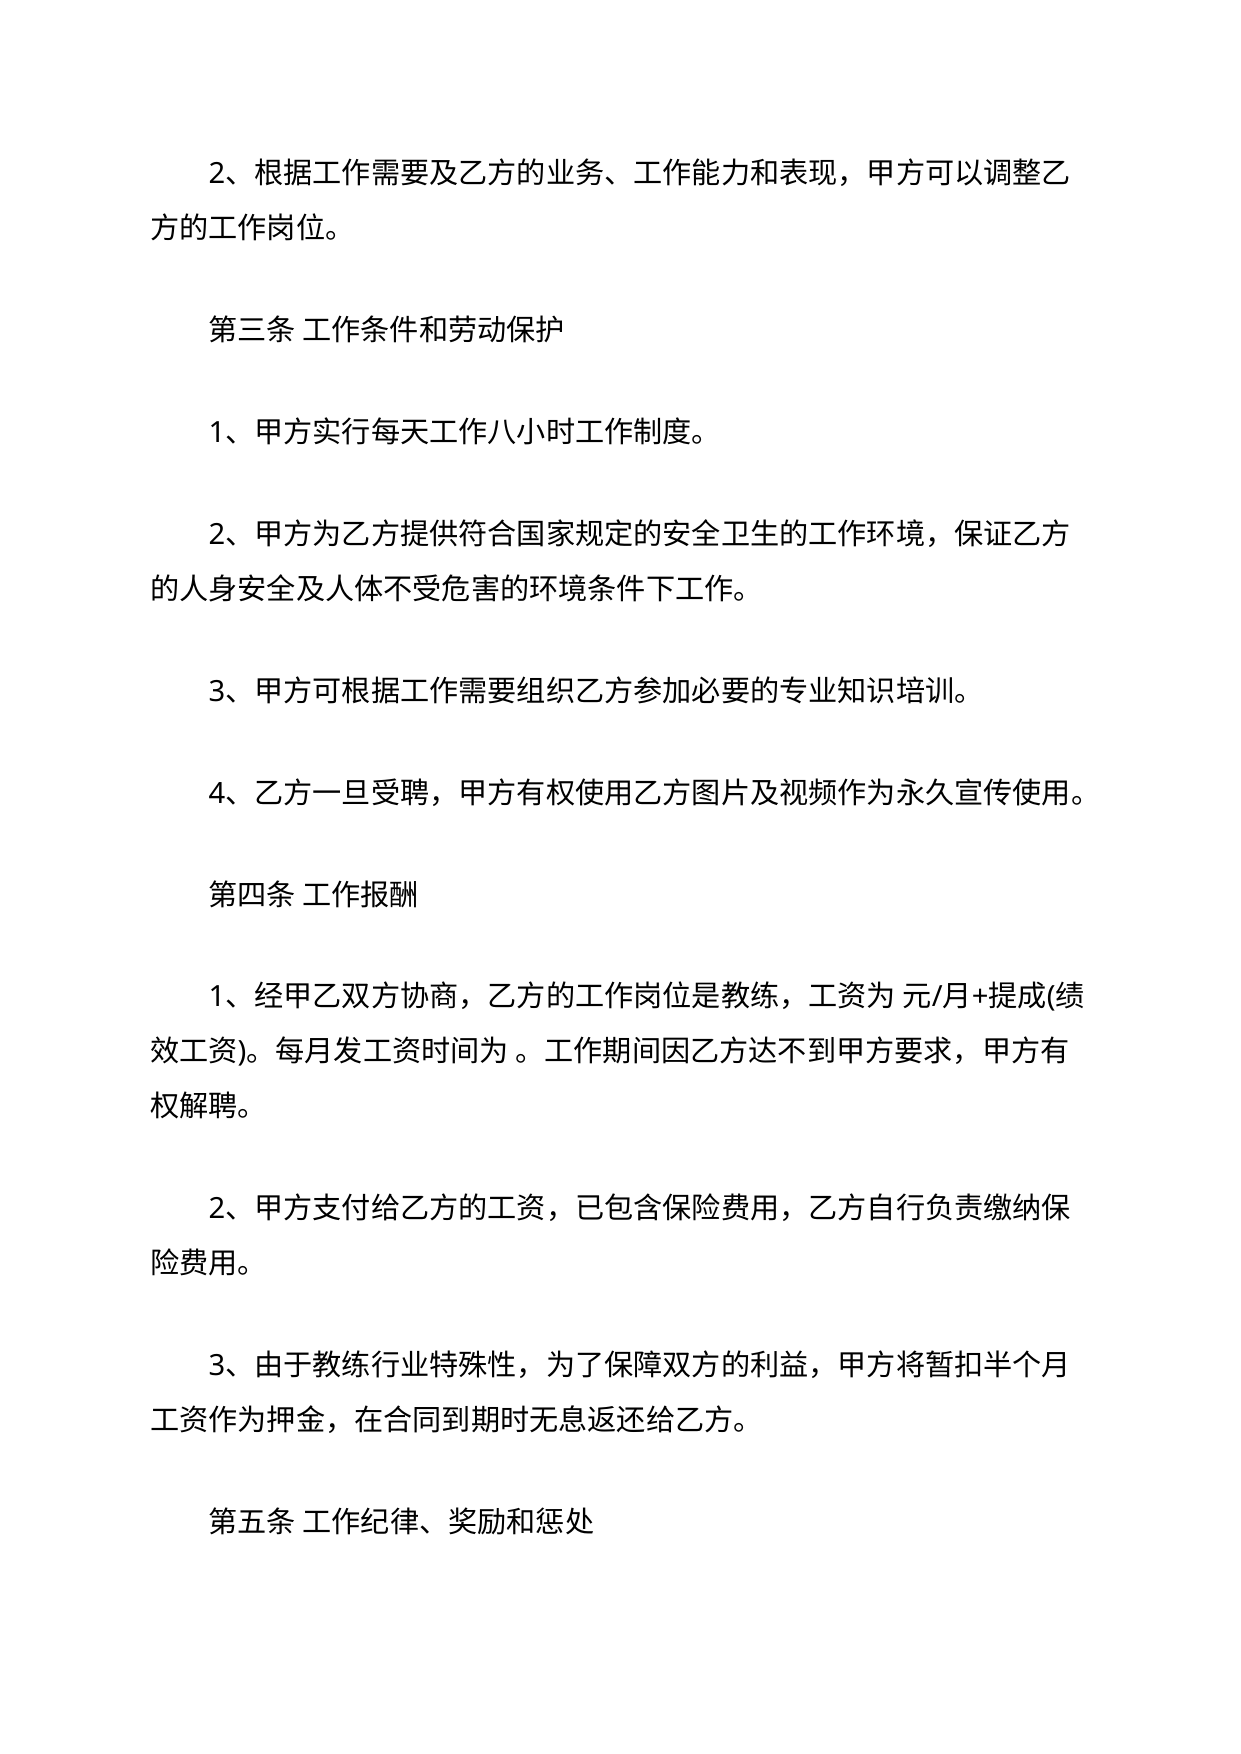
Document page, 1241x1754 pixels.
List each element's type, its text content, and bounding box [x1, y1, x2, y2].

text 3、甲方可根据工作需要组织乙方参加必要的专业知识培训。 [150, 667, 1090, 710]
text 2、根据工作需要及乙方的业务、工作能力和表现，甲方可以调整乙方的工作岗位。 [150, 150, 1090, 247]
text 1、经甲乙双方协商，乙方的工作岗位是教练，工资为 元/月+提成(绩效工资)。每月发工资时间为 。工作期间因乙方达不到甲方要求，甲方有权解聘。 [150, 973, 1090, 1125]
text 2、甲方为乙方提供符合国家规定的安全卫生的工作环境，保证乙方的人身安全及人体不受危害的环境条件下工作。 [150, 511, 1090, 608]
text 第三条 工作条件和劳动保护 [150, 307, 1090, 349]
text 第四条 工作报酬 [150, 871, 1090, 913]
text 2、甲方支付给乙方的工资，已包含保险费用，乙方自行负责缴纳保险费用。 [150, 1185, 1090, 1282]
text 3、由于教练行业特殊性，为了保障双方的利益，甲方将暂扣半个月工资作为押金，在合同到期时无息返还给乙方。 [150, 1342, 1090, 1439]
text 第五条 工作纪律、奖励和惩处 [150, 1498, 1090, 1541]
text 1、甲方实行每天工作八小时工作制度。 [150, 408, 1090, 451]
text 4、乙方一旦受聘，甲方有权使用乙方图片及视频作为永久宣传使用。 [150, 769, 1090, 812]
